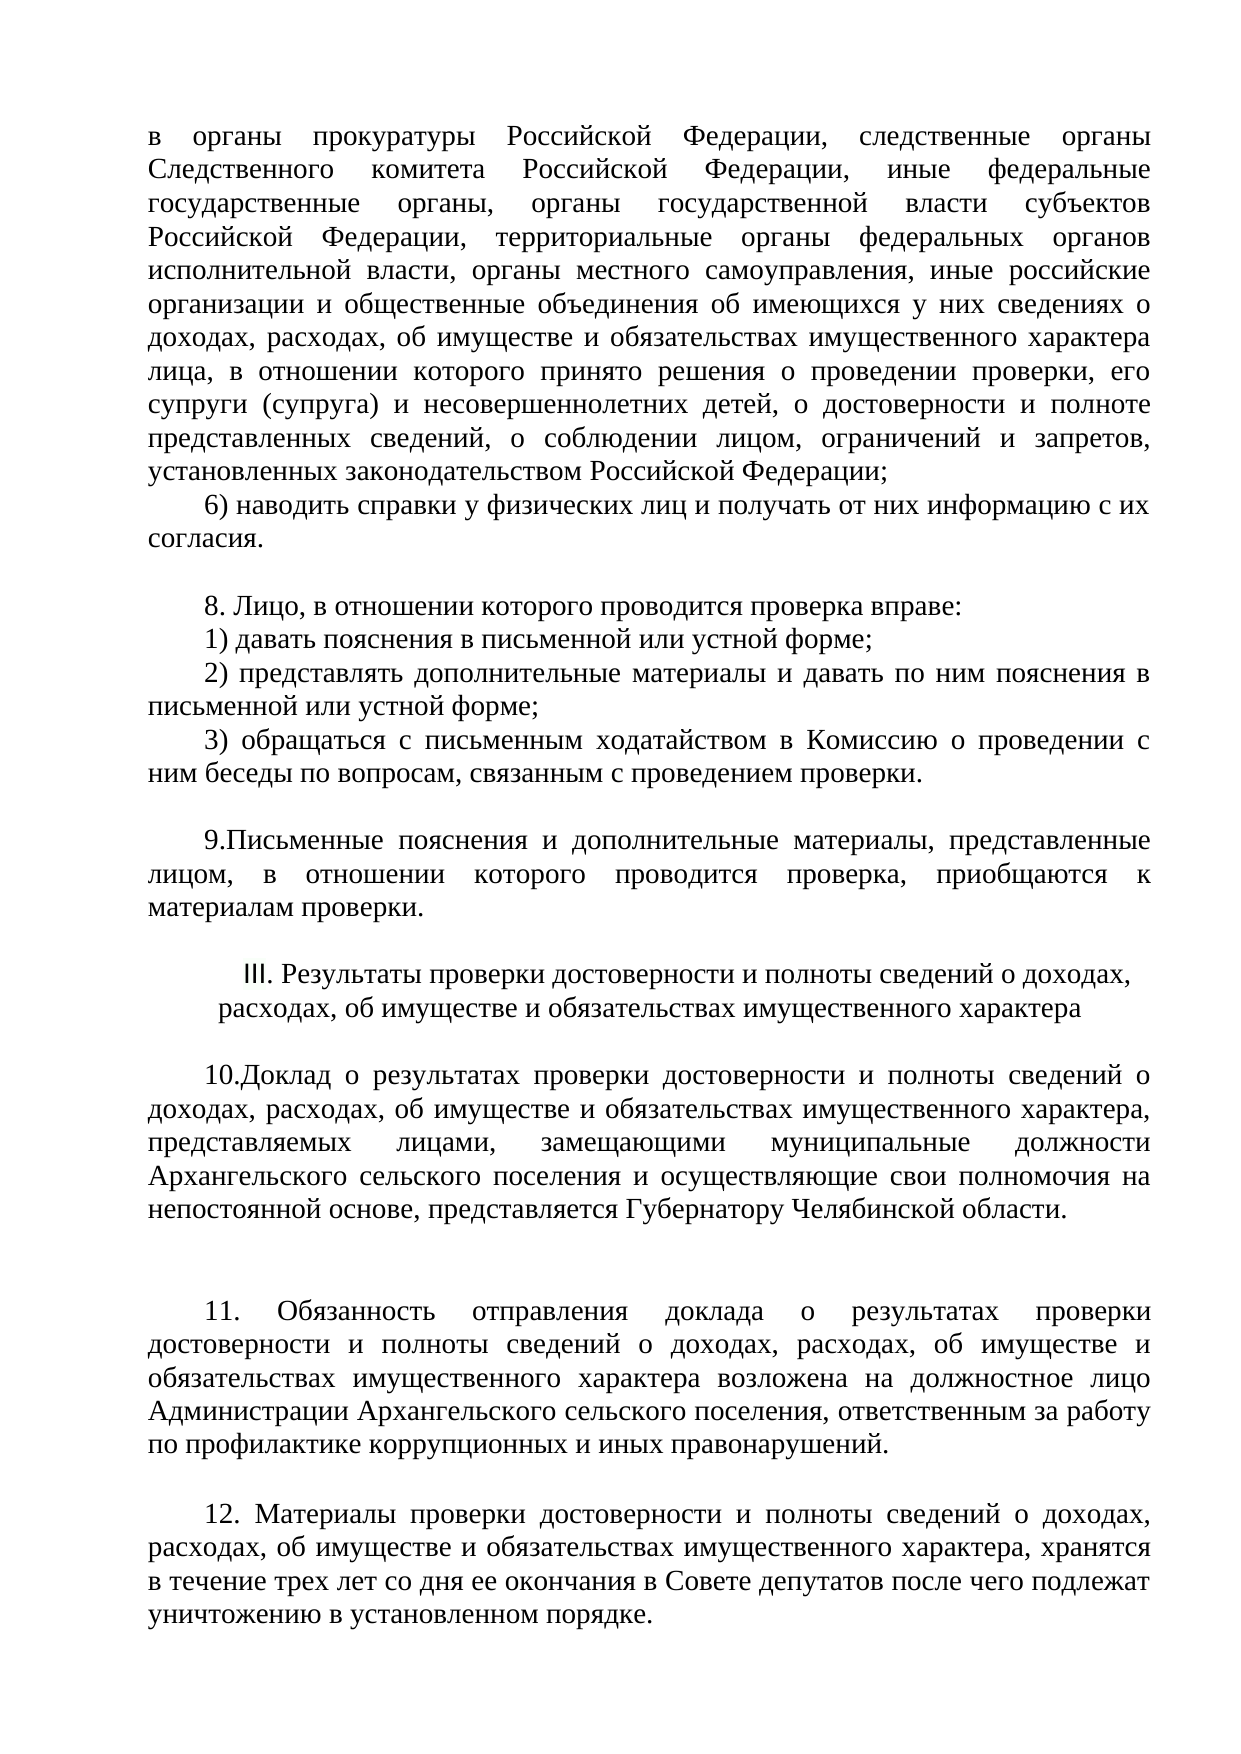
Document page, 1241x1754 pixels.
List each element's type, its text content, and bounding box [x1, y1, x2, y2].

text 10.Доклад о результатах проверки достоверности и полноты сведений о доходах, расходах, об имуществе и обязательствах имущественного характера, представляемых лицами, замещающими муниципальные должности Архангельского сельского поселения и осуществляющие свои полномочия на непостоянной основе, представляется Губернатору Челябинской области. [148, 1057, 1152, 1225]
text 9.Письменные пояснения и дополнительные материалы, представленные лицом, в отношении которого проводится проверка, приобщаются к материалам проверки. [148, 822, 1152, 923]
text 3) обращаться с письменным ходатайством в Комиссию о проведении с ним беседы по вопросам, связанным с проведением проверки. [148, 722, 1152, 789]
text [148, 118, 1152, 487]
text 12. Материалы проверки достоверности и полноты сведений о доходах, расходах, об имуществе и обязательствах имущественного характера, хранятся в течение трех лет со дня ее окончания в Совете депутатов после чего подлежат уничтожению в установленном порядке. [148, 1496, 1152, 1630]
text 8. Лицо, в отношении которого проводится проверка вправе: [148, 588, 1152, 621]
text III. Результаты проверки достоверности и полноты сведений о доходах, расходах, об имуществе и обязательствах имущественного характера [148, 957, 1152, 1024]
text 1) давать пояснения в письменной или устной форме; [148, 621, 1152, 655]
text 2) представлять дополнительные материалы и давать по ним пояснения в письменной или устной форме; [148, 655, 1152, 722]
text 11. Обязанность отправления доклада о результатах проверки достоверности и полноты сведений о доходах, расходах, об имуществе и обязательствах имущественного характера возложена на должностное лицо Администрации Архангельского сельского поселения, ответственным за работу по профилактике коррупционных и иных правонарушений. [148, 1294, 1152, 1460]
text 6) наводить справки у физических лиц и получать от них информацию с их согласия. [148, 487, 1152, 554]
